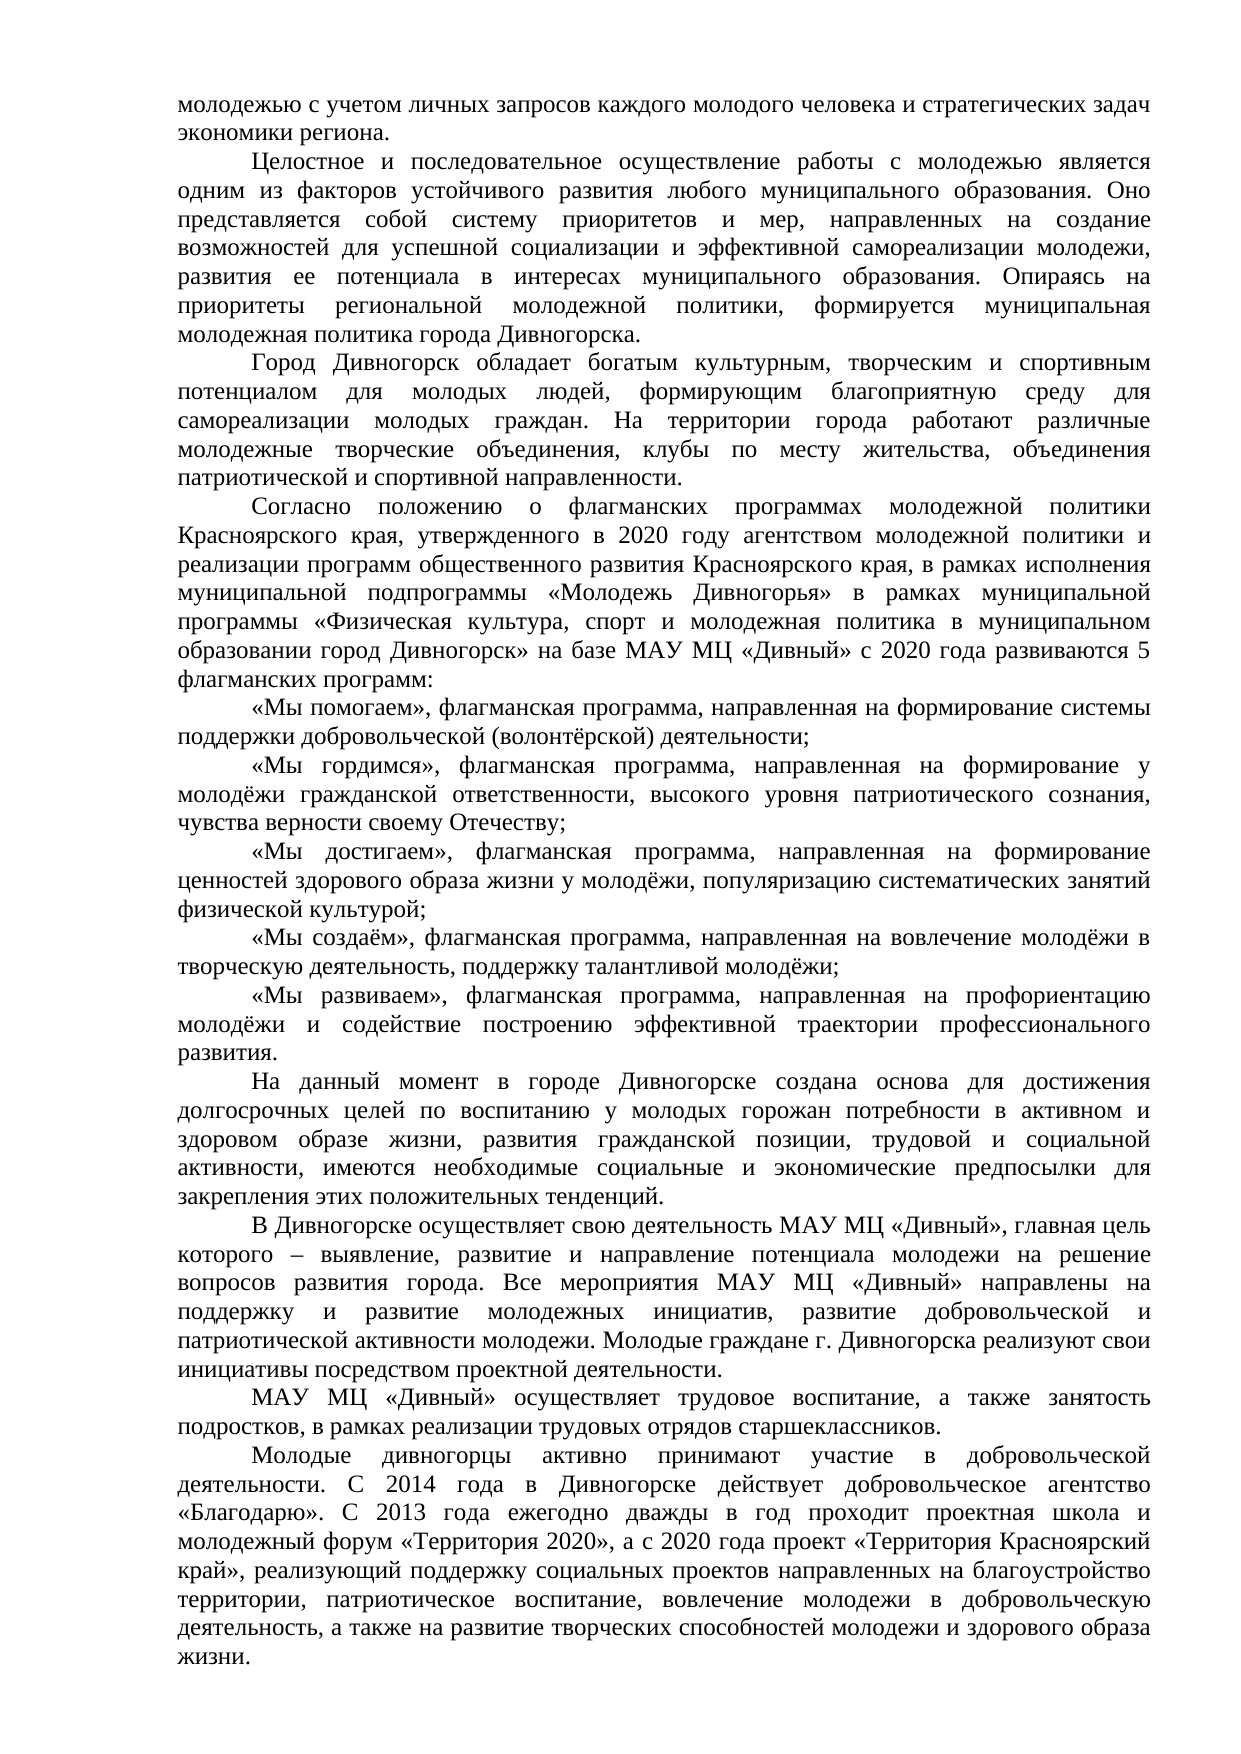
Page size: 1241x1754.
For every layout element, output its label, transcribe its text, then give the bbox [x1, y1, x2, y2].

text Согласно положению о флагманских программах молодежной политики Красноярского края, утвержденного в 2020 году агентством молодежной политики и реализации программ общественного развития Красноярского края, в рамках исполнения муниципальной подпрограммы «Молодежь Дивногорья» в рамках муниципальной программы «Физическая культура, спорт и молодежная политика в муниципальном образовании город Дивногорск» на базе МАУ МЦ «Дивный» с 2020 года развиваются 5 флагманских программ: [177, 491, 1152, 692]
text В Дивногорске осуществляет свою деятельность МАУ МЦ «Дивный», главная цель которого – выявление, развитие и направление потенциала молодежи на решение вопросов развития города. Все мероприятия МАУ МЦ «Дивный» направлены на поддержку и развитие молодежных инициатив, развитие добровольческой и патриотической активности молодежи. Молодые граждане г. Дивногорска реализуют свои инициативы посредством проектной деятельности. [177, 1210, 1152, 1382]
text МАУ МЦ «Дивный» осуществляет трудовое воспитание, а также занятость подростков, в рамках реализации трудовых отрядов старшеклассников. [177, 1382, 1152, 1440]
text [177, 89, 1152, 146]
text «Мы достигаем», флагманская программа, направленная на формирование ценностей здорового образа жизни у молодёжи, популяризацию систематических занятий физической культурой; [177, 836, 1152, 922]
text «Мы помогаем», флагманская программа, направленная на формирование системы поддержки добровольческой (волонтёрской) деятельности; [177, 692, 1152, 750]
text «Мы создаём», флагманская программа, направленная на вовлечение молодёжи в творческую деятельность, поддержку талантливой молодёжи; [177, 922, 1152, 980]
text На данный момент в городе Дивногорске создана основа для достижения долгосрочных целей по воспитанию у молодых горожан потребности в активном и здоровом образе жизни, развития гражданской позиции, трудовой и социальной активности, имеются необходимые социальные и экономические предпосылки для закрепления этих положительных тенденций. [177, 1066, 1152, 1210]
text «Мы гордимся», флагманская программа, направленная на формирование у молодёжи гражданской ответственности, высокого уровня патриотического сознания, чувства верности своему Отечеству; [177, 750, 1152, 836]
text Молодые дивногорцы активно принимают участие в добровольческой деятельности. С 2014 года в Дивногорске действует добровольческое агентство «Благодарю». С 2013 года ежегодно дважды в год проходит проектная школа и молодежный форум «Территория 2020», а с 2020 года проект «Территория Красноярский край», реализующий поддержку социальных проектов направленных на благоустройство территории, патриотическое воспитание, вовлечение молодежи в добровольческую деятельность, а также на развитие творческих способностей молодежи и здорового образа жизни. [177, 1440, 1152, 1670]
text Город Дивногорск обладает богатым культурным, творческим и спортивным потенциалом для молодых людей, формирующим благоприятную среду для самореализации молодых граждан. На территории города работают различные молодежные творческие объединения, клубы по месту жительства, объединения патриотической и спортивной направленности. [177, 347, 1152, 491]
text Целостное и последовательное осуществление работы с молодежью является одним из факторов устойчивого развития любого муниципального образования. Оно представляется собой систему приоритетов и мер, направленных на создание возможностей для успешной социализации и эффективной самореализации молодежи, развития ее потенциала в интересах муниципального образования. Опираясь на приоритеты региональной молодежной политики, формируется муниципальная молодежная политика города Дивногорска. [177, 146, 1152, 347]
text «Мы развиваем», флагманская программа, направленная на профориентацию молодёжи и содействие построению эффективной траектории профессионального развития. [177, 980, 1152, 1066]
